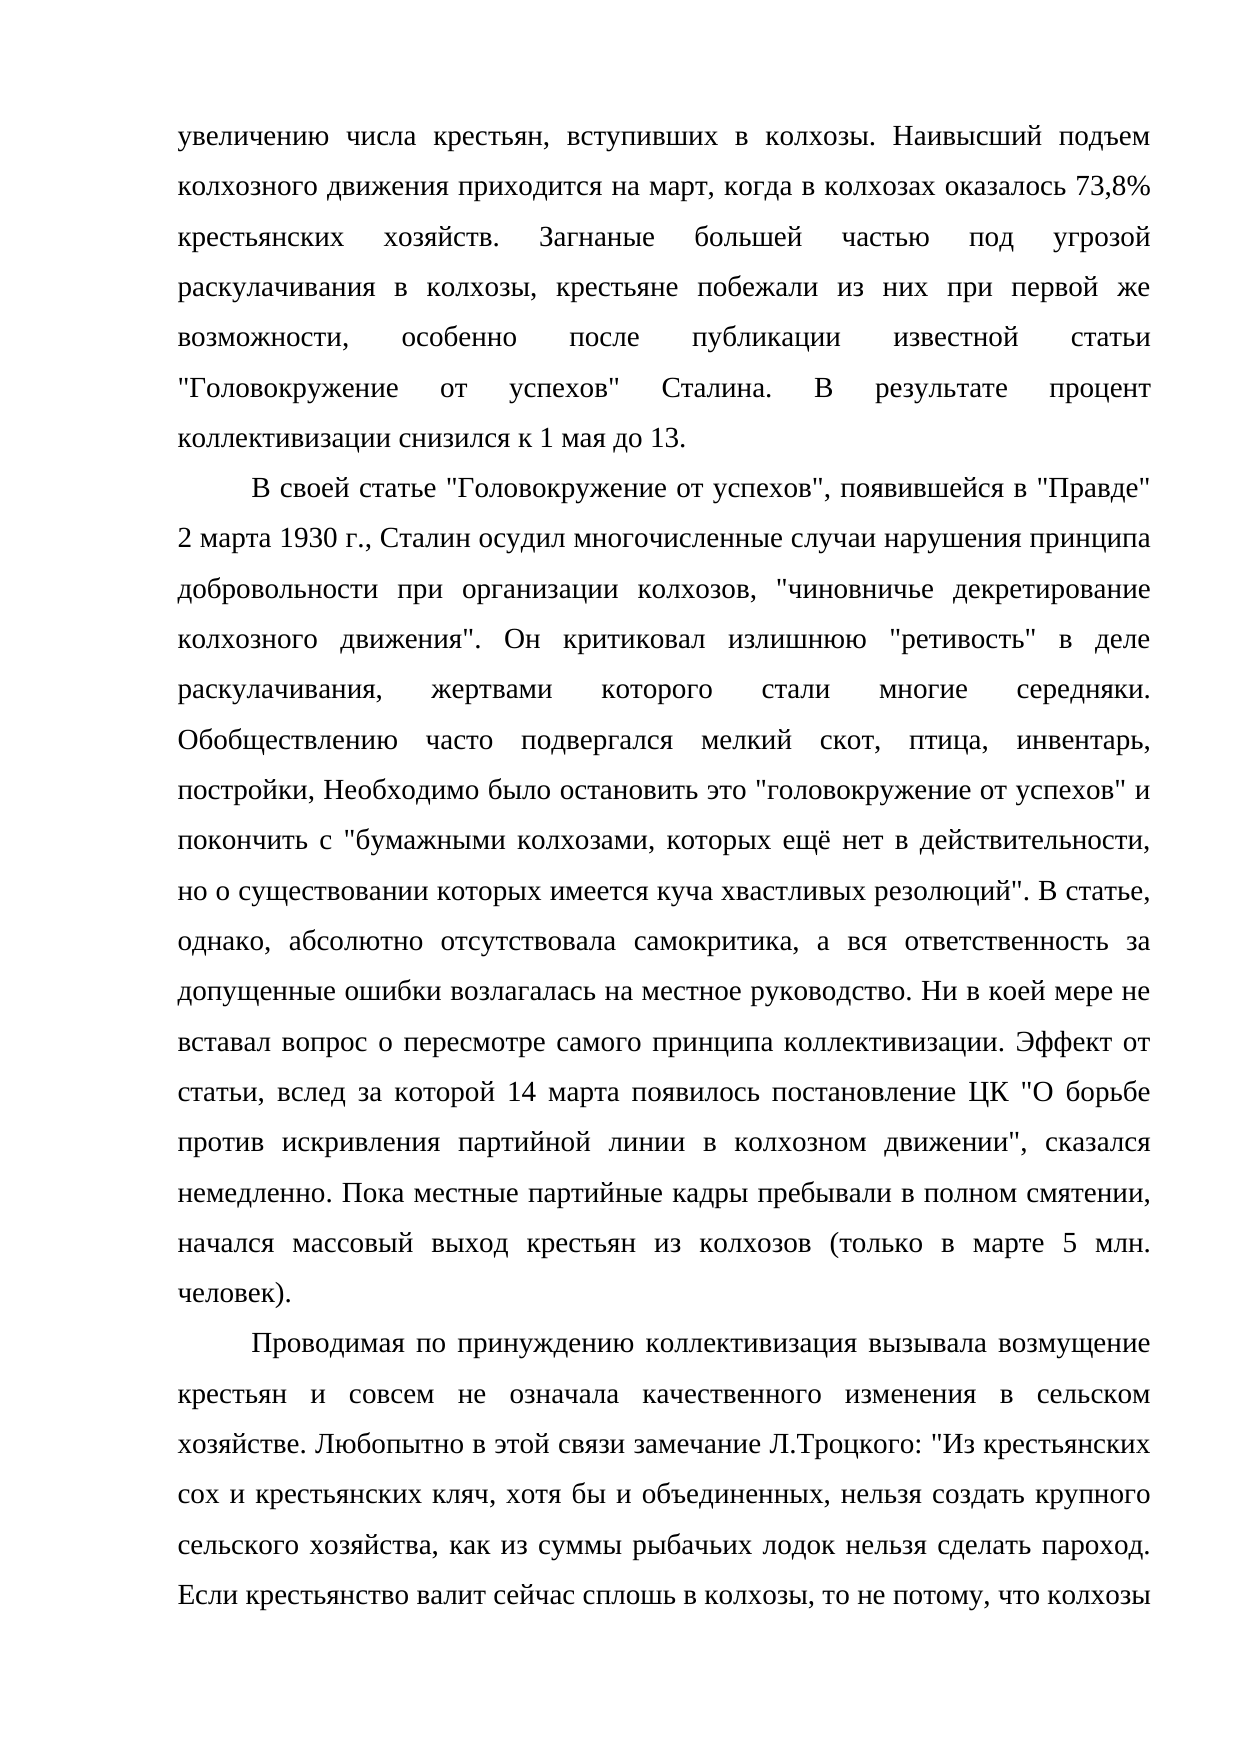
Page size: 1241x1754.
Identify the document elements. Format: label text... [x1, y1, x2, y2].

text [177, 118, 1152, 453]
text В своей статье "Головокружение от успехов", появившейся в "Правде" 2 марта 1930 г., Сталин осудил многочисленные случаи нарушения принципа добровольности при организации колхозов, "чиновничье декретирование колхозного движения". Он критиковал излишнюю "ретивость" в деле раскулачивания, жертвами которого стали многие середняки. Обобществлению часто подвергался мелкий скот, птица, инвентарь, постройки, Необходимо было остановить это "головокружение от успехов" и покончить с "бумажными колхозами, которых ещё нет в действительности, но о существовании которых имеется куча хвастливых резолюций". В статье, однако, абсолютно отсутствовала самокритика, а вся ответственность за допущенные ошибки возлагалась на местное руководство. Ни в коей мере не вставал вопрос о пересмотре самого принципа коллективизации. Эффект от статьи, вслед за которой 14 марта появилось постановление ЦК "О борьбе против искривления партийной линии в колхозном движении", сказался немедленно. Пока местные партийные кадры пребывали в полном смятении, начался массовый выход крестьян из колхозов (только в марте 5 млн. человек). [177, 470, 1152, 1309]
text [177, 1326, 1152, 1611]
